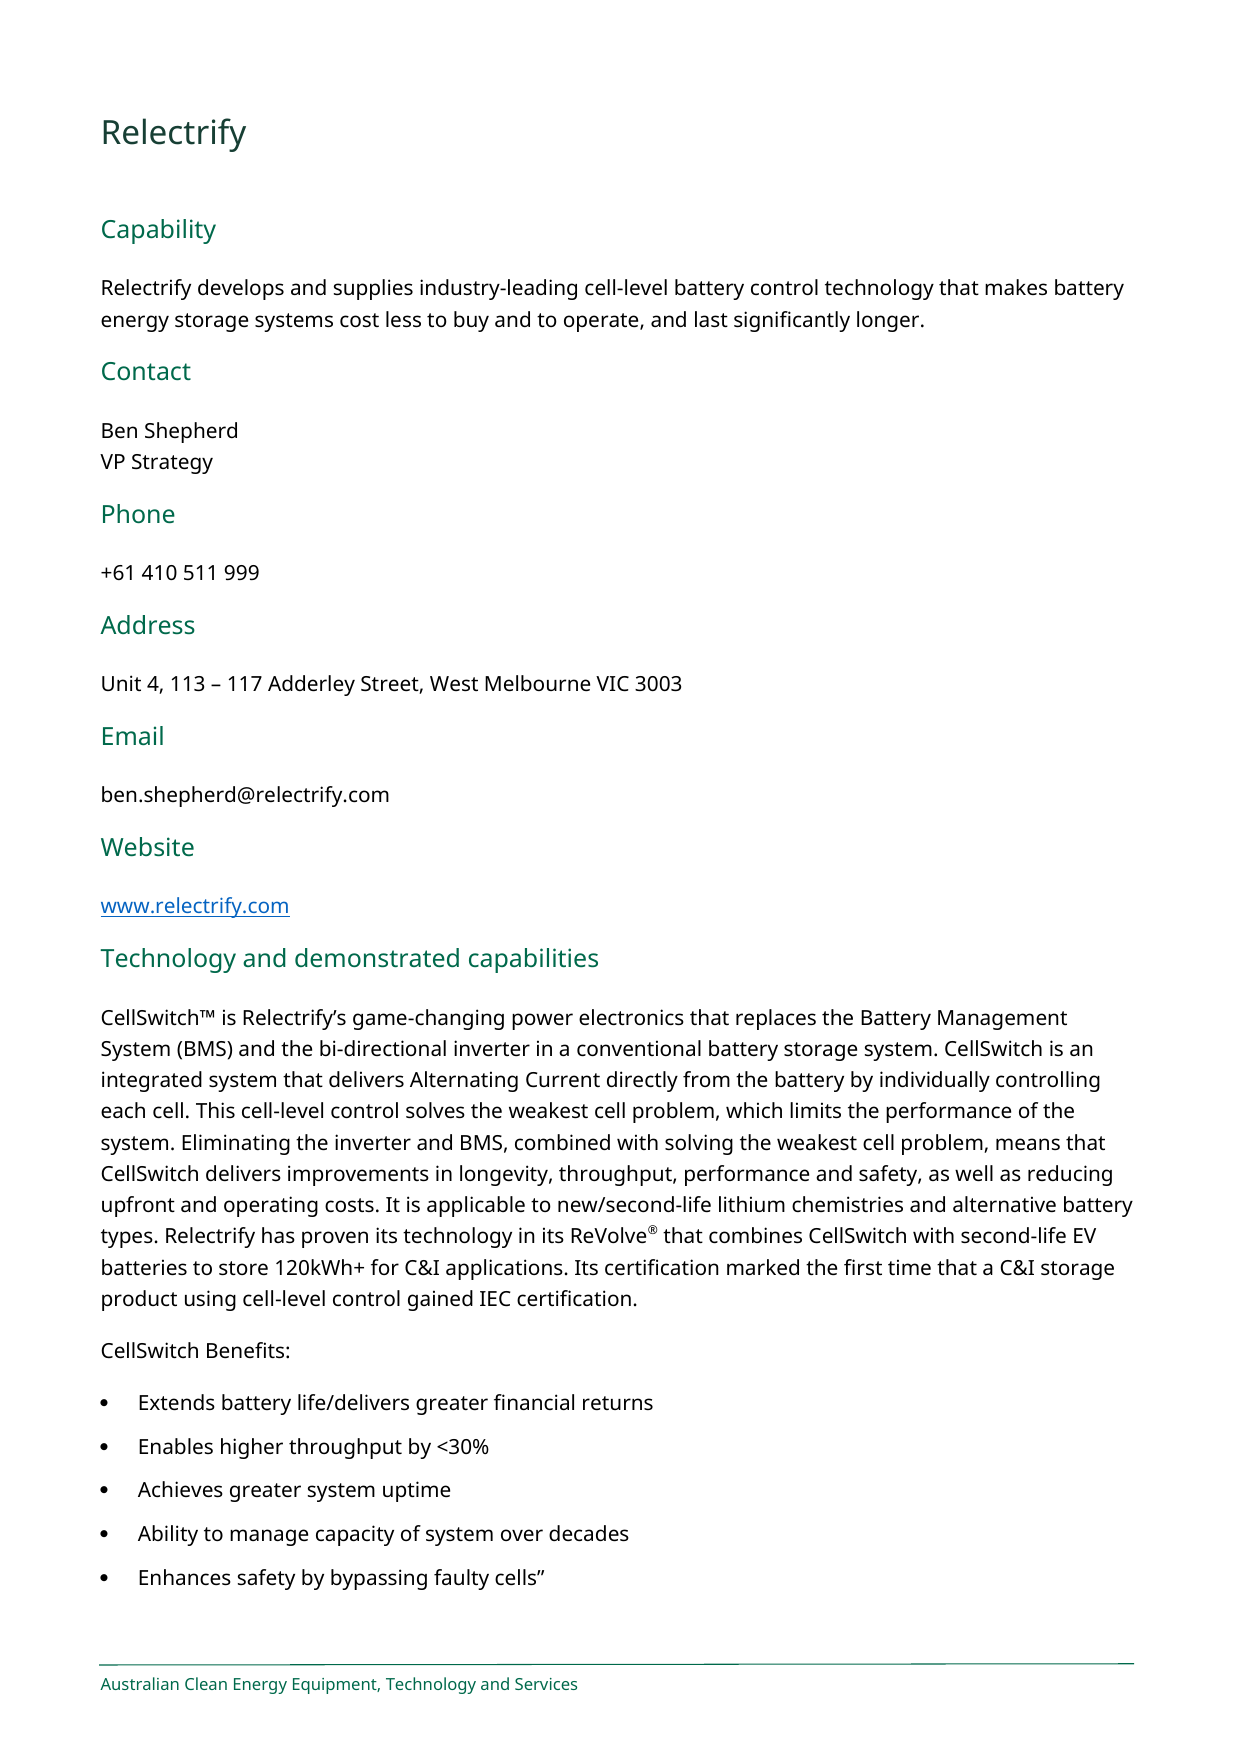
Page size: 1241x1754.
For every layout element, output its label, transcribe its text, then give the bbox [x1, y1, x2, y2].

list Enhances safety by bypassing faulty cells” [100, 1560, 1149, 1592]
text Contact [100, 354, 1140, 388]
text +61 410 511 999 [100, 555, 1140, 587]
text CellSwitch Benefits: [100, 1333, 1140, 1364]
list Enables higher throughput by <30% [100, 1429, 1149, 1460]
text Relectrify [100, 109, 1140, 153]
text Relectrify develops and supplies industry-leading cell-level battery control technology that makes battery energy storage systems cost less to buy and to operate, and last significantly longer. [100, 271, 1140, 333]
list Achieves greater system uptime [100, 1473, 1149, 1504]
text Website [100, 830, 1140, 864]
text Technology and demonstrated capabilities [100, 941, 1140, 975]
text Unit 4, 113 – 117 Adderley Street, West Melbourne VIC 3003 [100, 667, 1140, 698]
list Ability to manage capacity of system over decades [100, 1517, 1149, 1548]
text ben.shepherd@relectrify.com [100, 778, 1140, 809]
text Capability [100, 212, 1140, 246]
list Extends battery life/delivers greater financial returns [100, 1385, 1149, 1417]
text Phone [100, 496, 1140, 530]
text Email [100, 719, 1140, 753]
text Address [100, 607, 1140, 642]
text www.relectrify.com [100, 889, 1140, 920]
text CellSwitch™ is Relectrify’s game-changing power electronics that replaces the Battery Management System (BMS) and the bi-directional inverter in a conventional battery storage system. CellSwitch is an integrated system that delivers Alternating Current directly from the battery by individually controlling each cell. This cell-level control solves the weakest cell problem, which limits the performance of the system. Eliminating the inverter and BMS, combined with solving the weakest cell problem, means that CellSwitch delivers improvements in longevity, throughput, performance and safety, as well as reducing upfront and operating costs. It is applicable to new/second-life lithium chemistries and alternative battery types. Relectrify has proven its technology in its ReVolve® that combines CellSwitch with second-life EV batteries to store 120kWh+ for C&I applications. Its certification marked the first time that a C&I storage product using cell-level control gained IEC certification. [100, 1000, 1140, 1312]
text Ben Shepherd VP Strategy [100, 413, 1140, 476]
